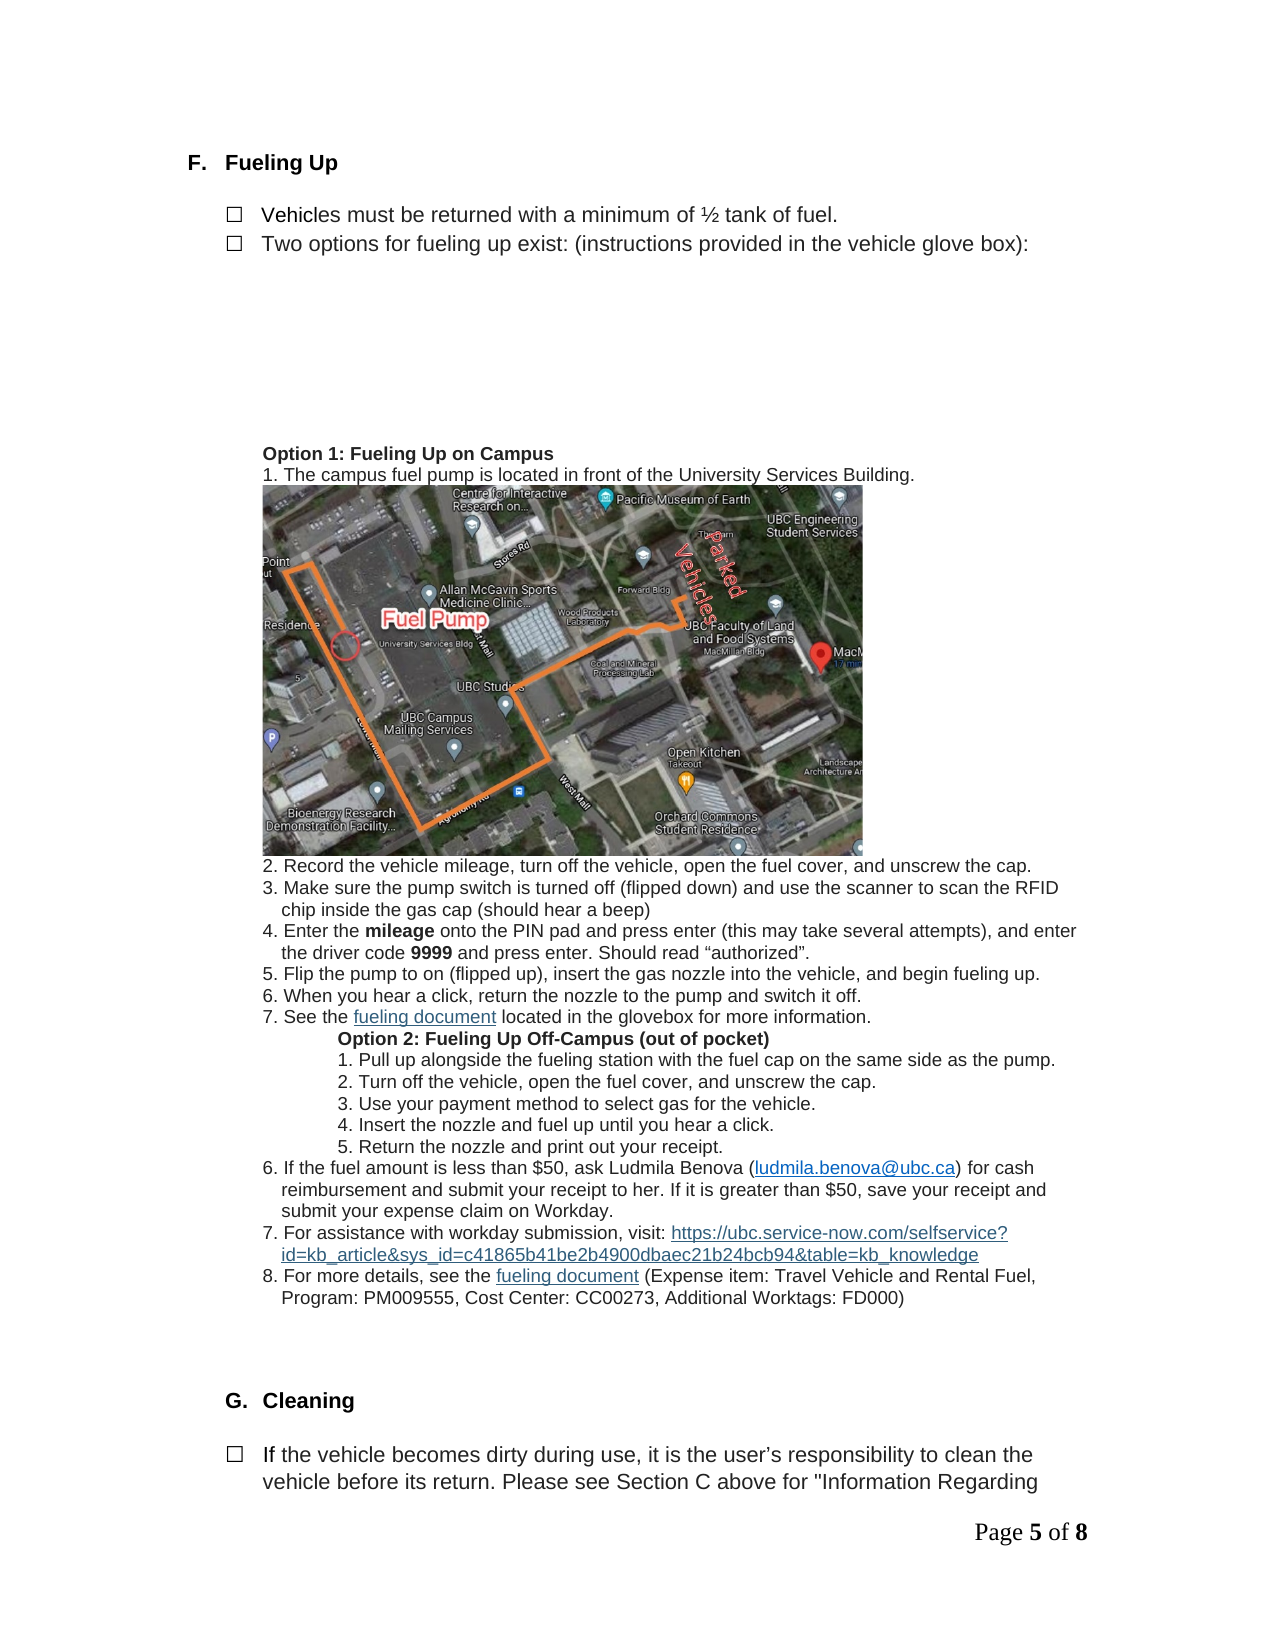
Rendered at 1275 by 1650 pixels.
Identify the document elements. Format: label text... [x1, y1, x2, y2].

text 2. Record the vehicle mileage, turn off the vehicle, open the fuel cover, and unscrew the cap. [262, 855, 1087, 877]
picture [262, 485, 863, 856]
text 8. For more details, see the fueling document (Expense item: Travel Vehicle and Rental Fuel, Program: PM009555, Cost Center: CC00273, Additional Worktags: FD000) [262, 1265, 1087, 1308]
text 1. Pull up alongside the fueling station with the fuel cap on the same side as the pump. [262, 1049, 1087, 1071]
list Fueling Up [187, 150, 1087, 175]
text 4. Insert the nozzle and fuel up until you hear a click. [262, 1114, 1087, 1136]
text Option 2: Fueling Up Off-Campus (out of pocket) [262, 1028, 1087, 1049]
text 5. Return the nozzle and print out your receipt. [262, 1136, 1087, 1157]
text 3. Make sure the pump switch is turned off (flipped down) and use the scanner to scan the RFID chip inside the gas cap (should hear a beep) [262, 877, 1087, 920]
text Two options for fueling up exist: (instructions provided in the vehicle glove box): [225, 229, 1087, 257]
text 5. Flip the pump to on (flipped up), insert the gas nozzle into the vehicle, and begin fueling up. [262, 963, 1087, 984]
text 1. The campus fuel pump is located in front of the University Services Building. [262, 464, 1087, 485]
text 4. Enter the mileage onto the PIN pad and press enter (this may take several attempts), and enter the driver code 9999 and press enter. Should read “authorized”. [262, 920, 1087, 963]
text 7. For assistance with workday submission, visit: https://ubc.service-now.com/selfservice?id=kb_article&sys_id=c41865b41be2b4900dbaec21b24bcb94&table=kb_knowledge [262, 1222, 1087, 1265]
text Vehicles must be returned with a minimum of ½ tank of fuel. [225, 200, 1087, 229]
text 2. Turn off the vehicle, open the fuel cover, and unscrew the cap. [262, 1071, 1087, 1092]
text 7. See the fueling document located in the glovebox for more information. [262, 1006, 1087, 1028]
list Cleaning [225, 1388, 1087, 1413]
text 6. When you hear a click, return the nozzle to the pump and switch it off. [262, 984, 1087, 1006]
text Option 1: Fueling Up on Campus [262, 442, 1087, 464]
text 3. Use your payment method to select gas for the vehicle. [262, 1092, 1087, 1114]
text 6. If the fuel amount is less than $50, ask Ludmila Benova (ludmila.benova@ubc.ca) for cash reimbursement and submit your receipt to her. If it is greater than $50, save your receipt and submit your expense claim on Workday. [262, 1157, 1087, 1222]
